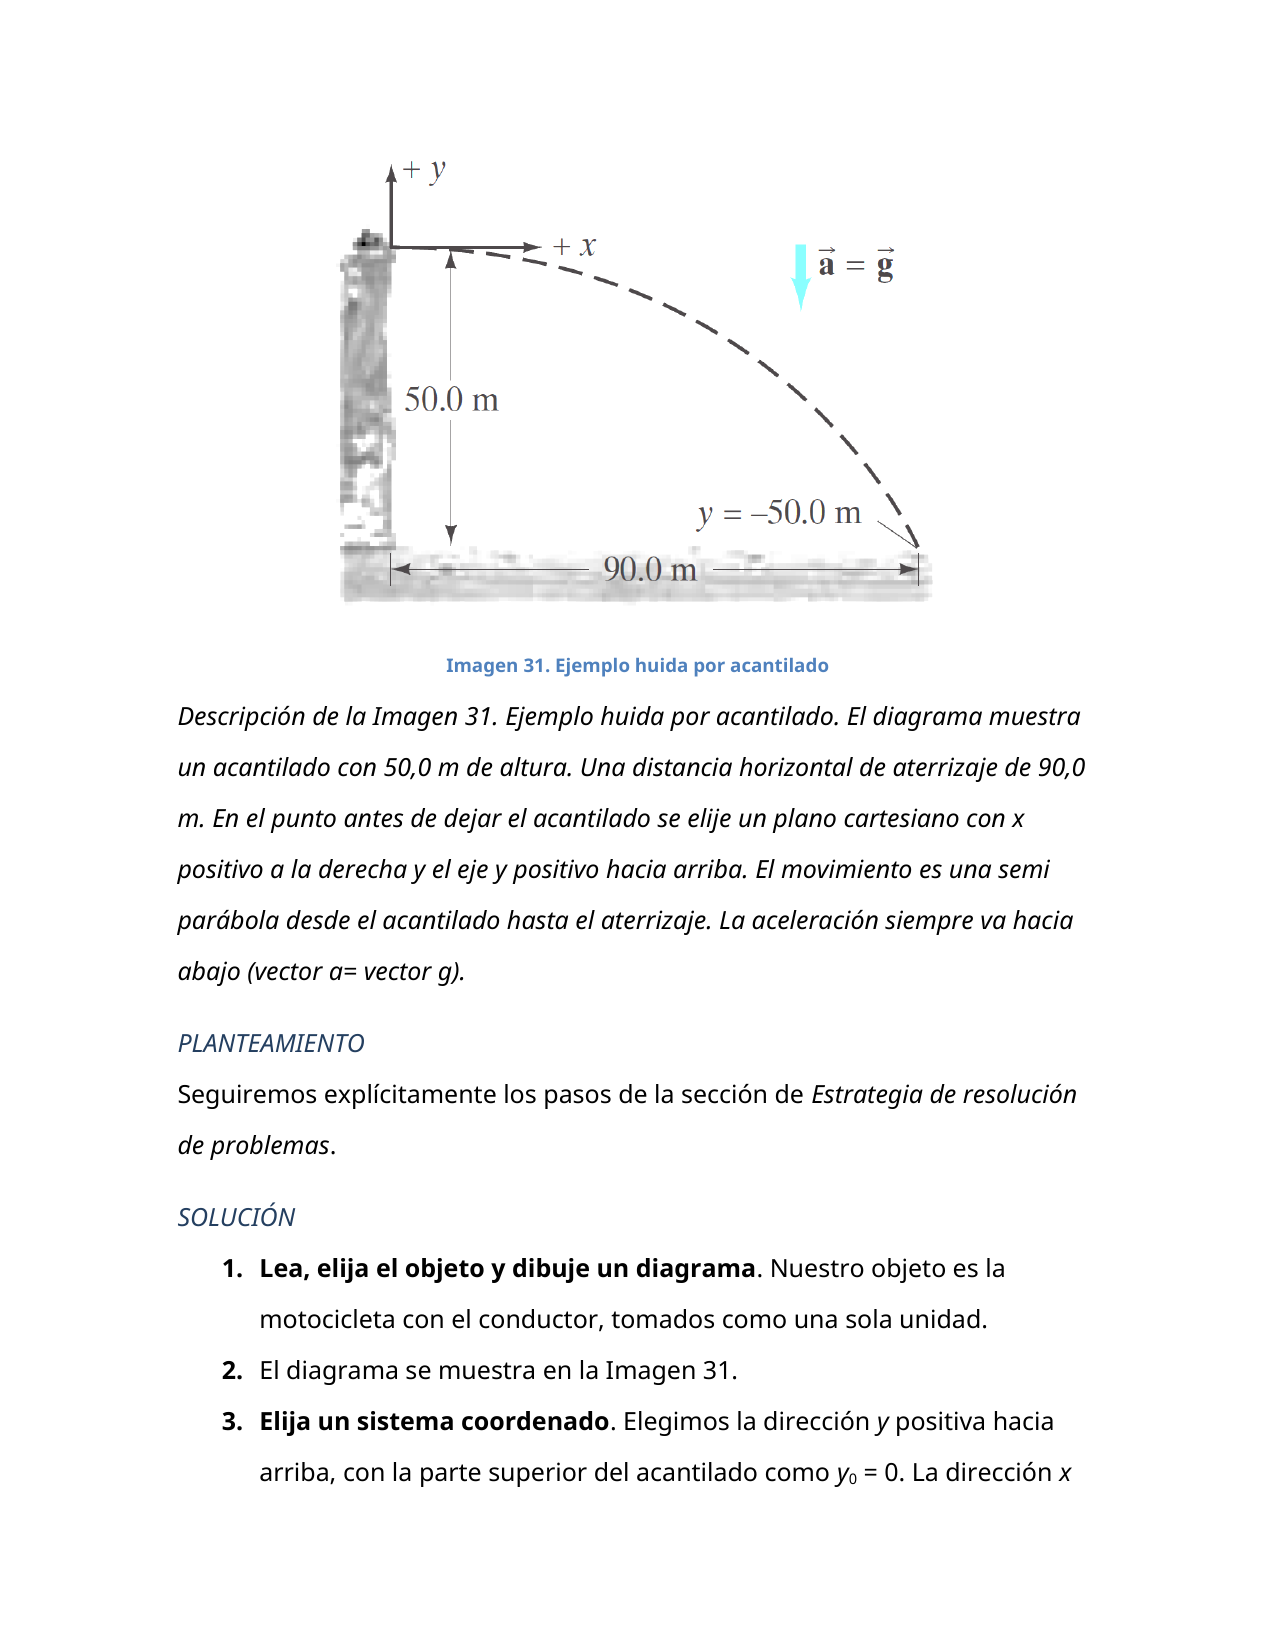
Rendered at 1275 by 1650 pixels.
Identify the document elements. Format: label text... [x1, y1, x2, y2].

text Descripción de la Imagen 31. Ejemplo huida por acantilado. El diagrama muestra un acantilado con 50,0 m de altura. Una distancia horizontal de aterrizaje de 90,0 m. En el punto antes de dejar el acantilado se elije un plano cartesiano con x positivo a la derecha y el eje y positivo hacia arriba. El movimiento es una semi parábola desde el acantilado hasta el aterrizaje. La aceleración siempre va hacia abajo (vector a= vector g). [177, 699, 1098, 988]
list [222, 1404, 1098, 1489]
picture [326, 147, 949, 615]
subtitle PLANTEAMIENTO [177, 1026, 1098, 1060]
text Imagen 31. Ejemplo huida por acantilado [177, 652, 1098, 678]
subtitle SOLUCIÓN [177, 1200, 1098, 1234]
list Lea, elija el objeto y dibuje un diagrama. Nuestro objeto es la motocicleta con el conductor, tomados como una sola unidad. [222, 1251, 1098, 1336]
text Seguiremos explícitamente los pasos de la sección de Estrategia de resolución de problemas. [177, 1077, 1098, 1162]
list El diagrama se muestra en la Imagen 31. [222, 1353, 1098, 1387]
